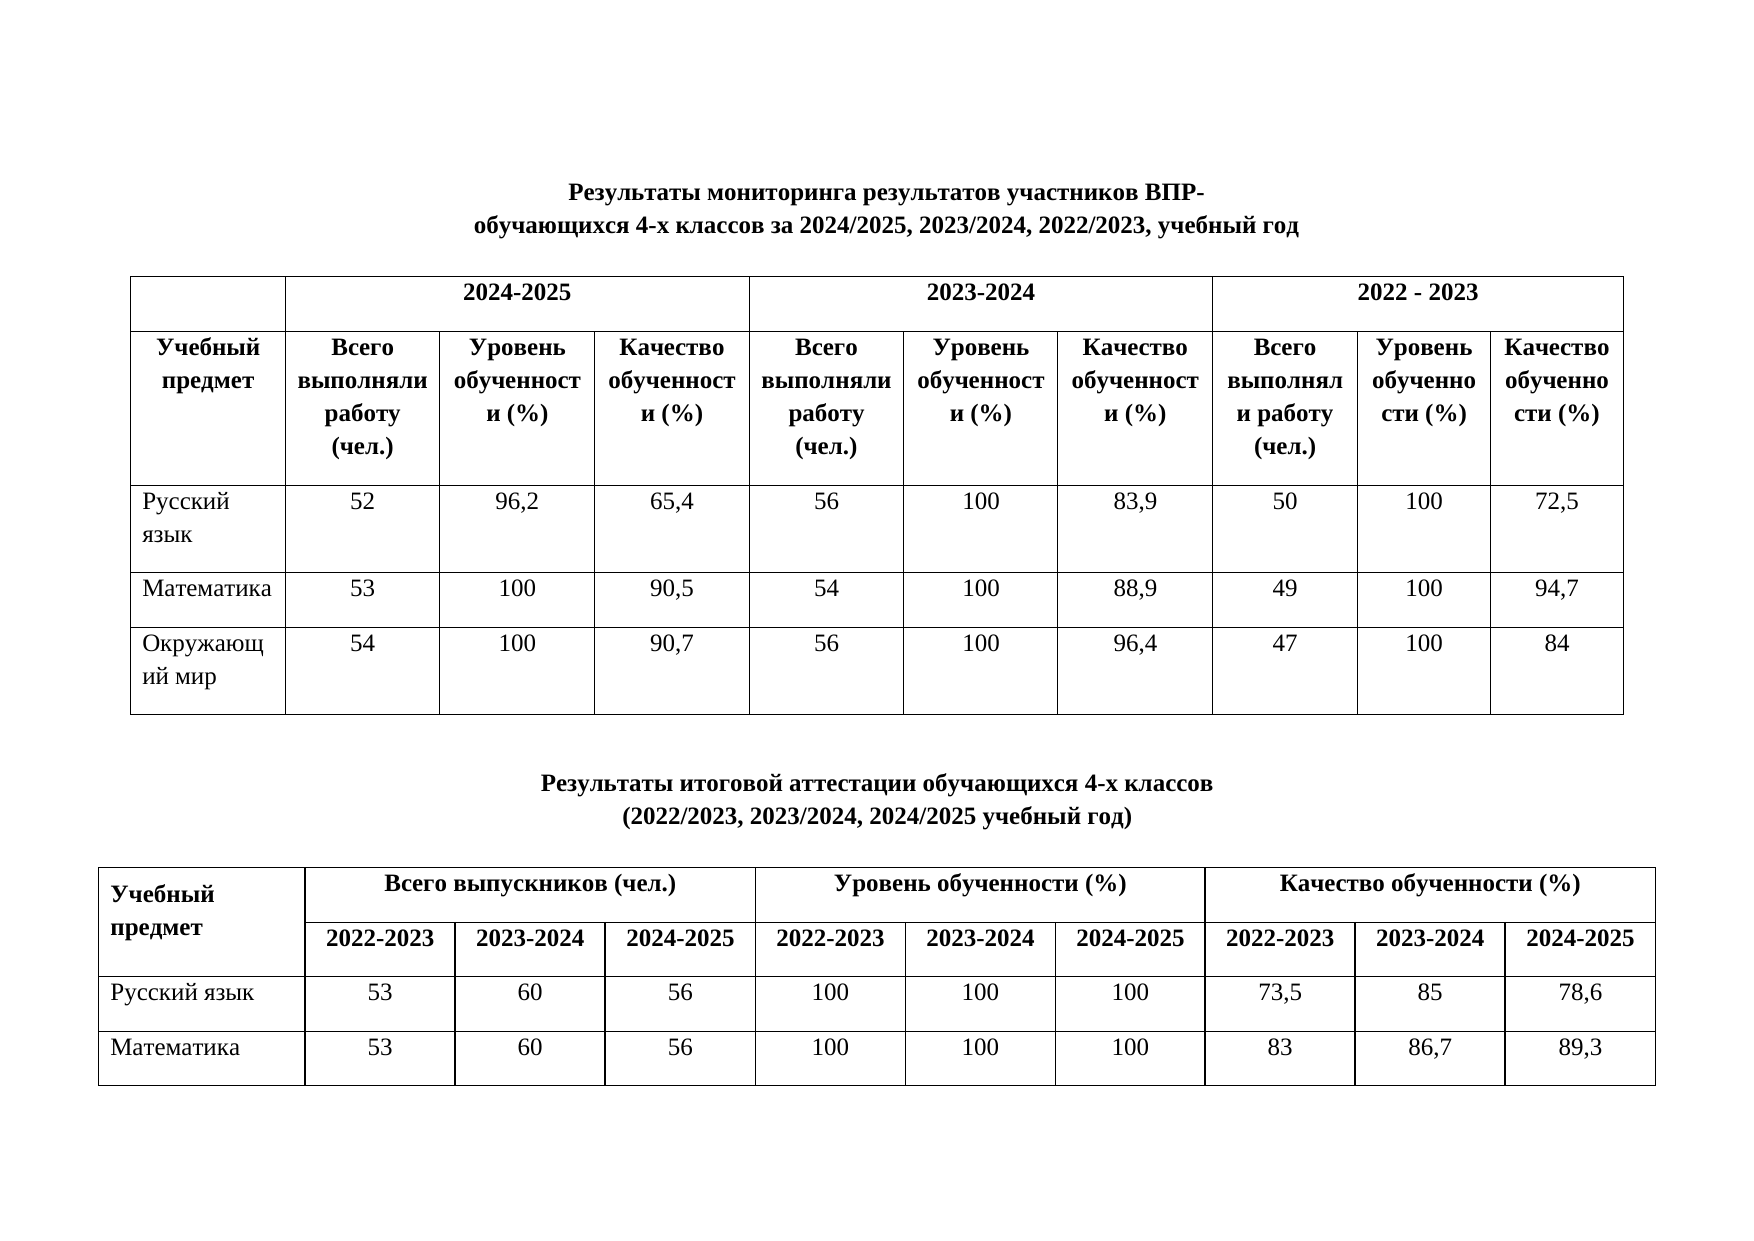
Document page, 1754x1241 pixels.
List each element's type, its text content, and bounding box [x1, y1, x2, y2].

table_cell 56 [750, 486, 903, 572]
table_cell 100 [756, 977, 905, 1031]
table_header Всего выпускников (чел.) [306, 868, 755, 922]
table_cell 83,9 [1058, 486, 1212, 572]
table_cell Математика [131, 573, 285, 627]
table_cell 100 [1056, 977, 1204, 1031]
table_cell 100 [440, 628, 594, 714]
table_cell 86,7 [1356, 1032, 1504, 1085]
table_cell 2024-2025 [1506, 923, 1655, 976]
table_header 2023-2024 [750, 277, 1212, 331]
table_cell 100 [1056, 1032, 1204, 1085]
table_cell Всего выполняли работу (чел.) [286, 332, 439, 485]
table_cell 56 [750, 628, 903, 714]
table_cell 96,4 [1058, 628, 1212, 714]
table_cell 89,3 [1506, 1032, 1655, 1085]
table_cell 53 [306, 1032, 454, 1085]
table_cell Русский язык [99, 977, 304, 1031]
table_cell Русский язык [131, 486, 285, 572]
table_cell 100 [756, 1032, 905, 1085]
table_cell 78,6 [1506, 977, 1655, 1031]
table_cell 100 [904, 486, 1057, 572]
table_header Качество обученности (%) [1206, 868, 1655, 922]
table_cell Уровень обученности (%) [1358, 332, 1490, 485]
table_cell 54 [750, 573, 903, 627]
text обучающихся 4-х классов за 2024/2025, 2023/2024, 2022/2023, учебный год [137, 210, 1636, 239]
text Результаты мониторинга результатов участников ВПР- [137, 177, 1636, 206]
table_cell 65,4 [595, 486, 749, 572]
table_cell 53 [286, 573, 439, 627]
table_header 2024-2025 [286, 277, 749, 331]
table_cell 60 [456, 1032, 604, 1085]
table_header 2022 - 2023 [1213, 277, 1623, 331]
table_cell 90,7 [595, 628, 749, 714]
table_cell 84 [1491, 628, 1623, 714]
table_cell 94,7 [1491, 573, 1623, 627]
table_cell 100 [440, 573, 594, 627]
table_cell 50 [1213, 486, 1357, 572]
table_cell 52 [286, 486, 439, 572]
table_cell 53 [306, 977, 454, 1031]
table_cell 2022-2023 [306, 923, 454, 976]
table_cell Всего выполняли работу (чел.) [750, 332, 903, 485]
table_cell 100 [904, 628, 1057, 714]
table_cell Всего выполняли работу (чел.) [1213, 332, 1357, 485]
table_cell 96,2 [440, 486, 594, 572]
table_cell 90,5 [595, 573, 749, 627]
table_cell Уровень обученности (%) [904, 332, 1057, 485]
table_cell 100 [904, 573, 1057, 627]
table_cell Окружающий мир [131, 628, 285, 714]
table_cell 60 [456, 977, 604, 1031]
table_cell 2024-2025 [1056, 923, 1204, 976]
table_header Уровень обученности (%) [756, 868, 1204, 922]
table_cell 72,5 [1491, 486, 1623, 572]
table_cell Математика [99, 1032, 304, 1085]
table_cell 54 [286, 628, 439, 714]
text (2022/2023, 2023/2024, 2024/2025 учебный год) [118, 801, 1636, 830]
table_cell 47 [1213, 628, 1357, 714]
table_cell 2023-2024 [456, 923, 604, 976]
table_cell 100 [906, 977, 1055, 1031]
table_cell Учебный предмет [131, 332, 285, 485]
table_cell 88,9 [1058, 573, 1212, 627]
table_cell 56 [606, 977, 755, 1031]
table_cell 56 [606, 1032, 755, 1085]
table_cell 100 [906, 1032, 1055, 1085]
table_cell 2023-2024 [1356, 923, 1504, 976]
table_cell 2022-2023 [756, 923, 905, 976]
table_cell 85 [1356, 977, 1504, 1031]
table_cell 2024-2025 [606, 923, 755, 976]
table_cell Качество обученности (%) [595, 332, 749, 485]
table_header Учебный предмет [99, 868, 304, 976]
table_cell Уровень обученности (%) [440, 332, 594, 485]
table_cell 100 [1358, 486, 1490, 572]
table_cell 2023-2024 [906, 923, 1055, 976]
text Результаты итоговой аттестации обучающихся 4-х классов [118, 768, 1636, 797]
table_cell 73,5 [1206, 977, 1354, 1031]
table_cell 83 [1206, 1032, 1354, 1085]
table_cell 100 [1358, 628, 1490, 714]
table_cell 2022-2023 [1206, 923, 1354, 976]
table_cell Качество обученности (%) [1058, 332, 1212, 485]
table_header [131, 277, 285, 331]
table_cell 49 [1213, 573, 1357, 627]
table_cell Качество обученности (%) [1491, 332, 1623, 485]
table_cell 100 [1358, 573, 1490, 627]
